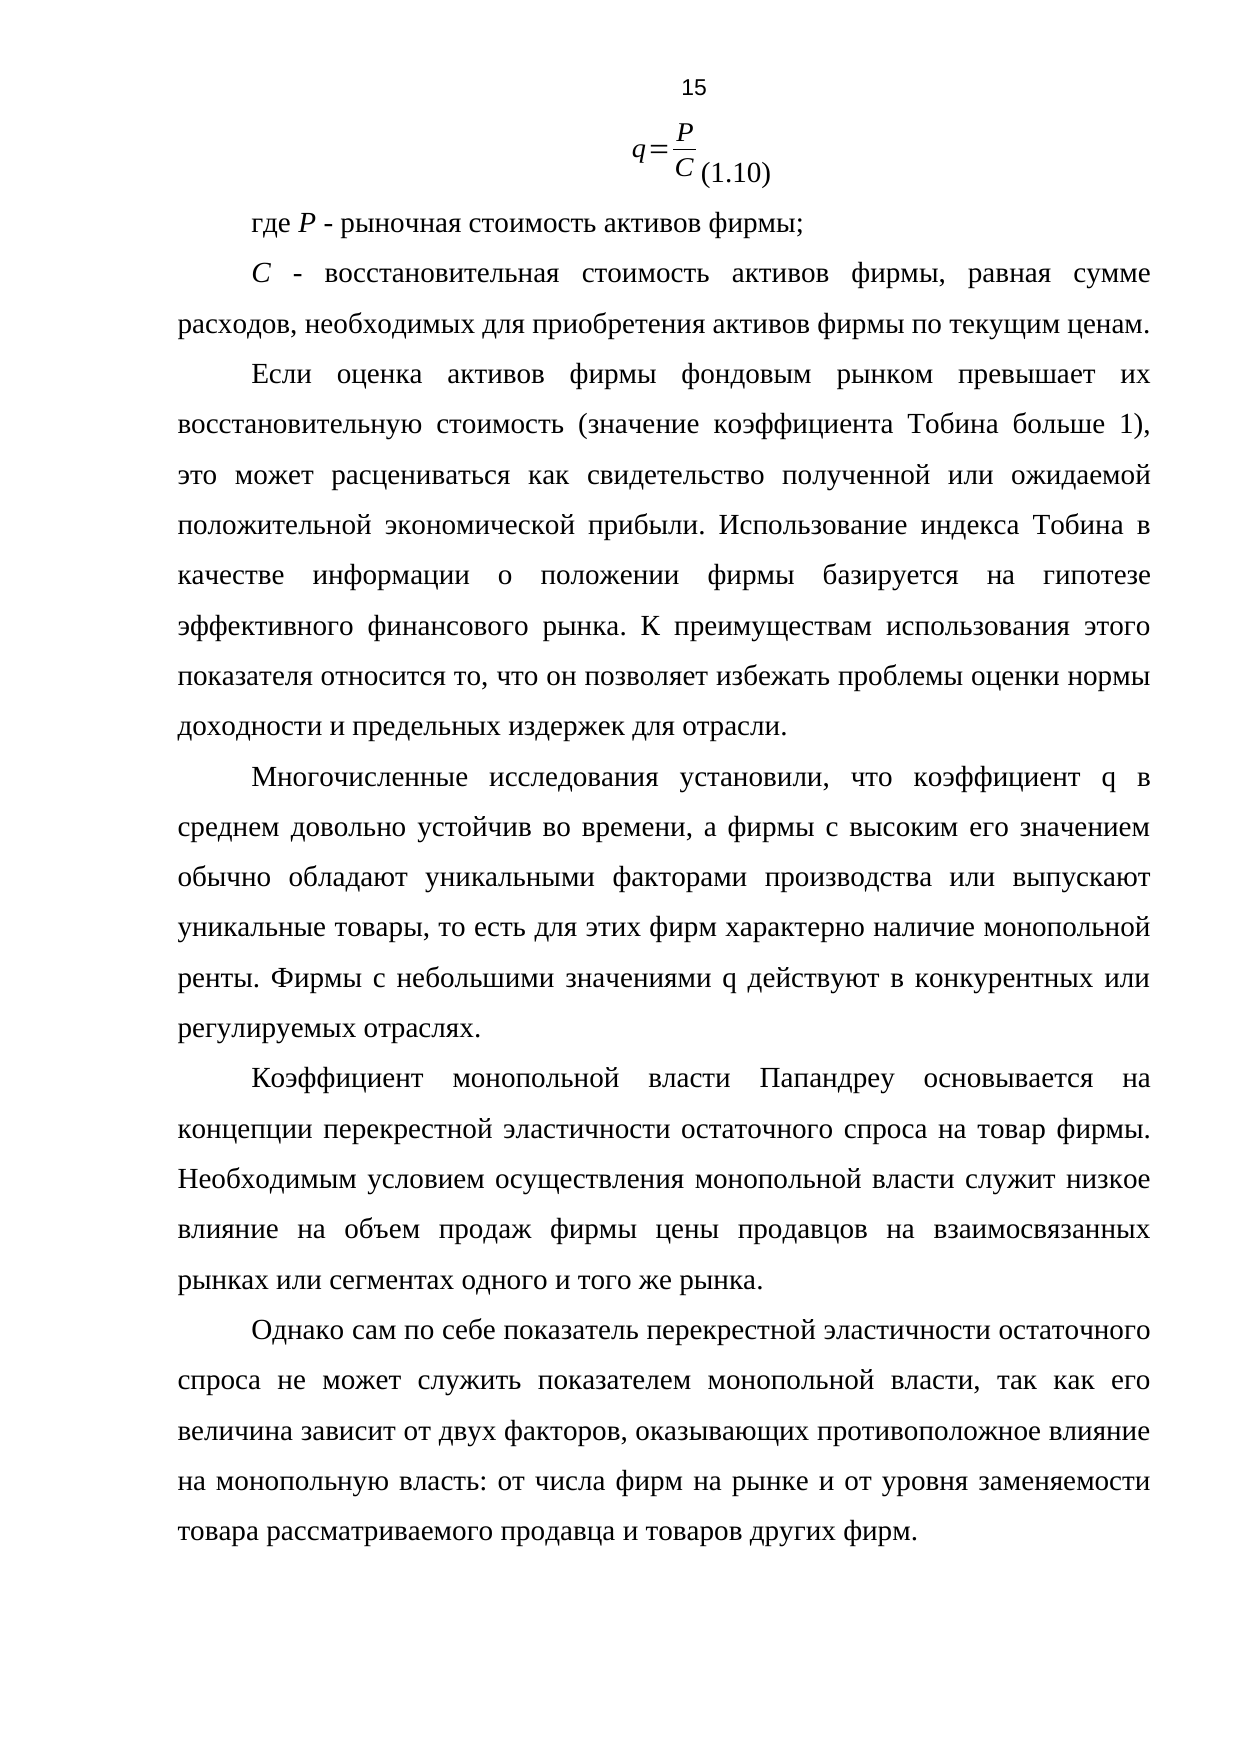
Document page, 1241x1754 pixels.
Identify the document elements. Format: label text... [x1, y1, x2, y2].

text Если оценка активов фирмы фондовым рынком превышает их восстановительную стоимость (значение коэффициента Тобина больше 1), это может расцениваться как свидетельство полученной или ожидаемой положительной экономической прибыли. Использование индекса Тобина в качестве информации о положении фирмы базируется на гипотезе эффективного финансового рынка. К преимуществам использования этого показателя относится то, что он позволяет избежать проблемы оценки нормы доходности и предельных издержек для отрасли. [177, 356, 1152, 742]
text Коэффициент монопольной власти Папандреу основывается на концепции перекрестной эластичности остаточного спроса на товар фирмы. Необходимым условием осуществления монопольной власти служит низкое влияние на объем продаж фирмы цены продавцов на взаимосвязанных рынках или сегментах одного и того же рынка. [177, 1061, 1152, 1295]
text Однако сам по себе показатель перекрестной эластичности остаточного спроса не может служить показателем монопольной власти, так как его величина зависит от двух факторов, оказывающих противоположное влияние на монопольную власть: от числа фирм на рынке и от уровня заменяемости товара рассматриваемого продавца и товаров других фирм. [177, 1312, 1152, 1547]
text (1.10) [177, 118, 1152, 188]
text Многочисленные исследования установили, что коэффициент q в среднем довольно устойчив во времени, а фирмы с высоким его значением обычно обладают уникальными факторами производства или выпускают уникальные товары, то есть для этих фирм характерно наличие монопольной ренты. Фирмы с небольшими значениями q действуют в конкурентных или регулируемых отраслях. [177, 759, 1152, 1044]
text где Р - рыночная стоимость активов фирмы; [177, 205, 1152, 239]
text С - восстановительная стоимость активов фирмы, равная сумме расходов, необходимых для приобретения активов фирмы по текущим ценам. [177, 256, 1152, 339]
